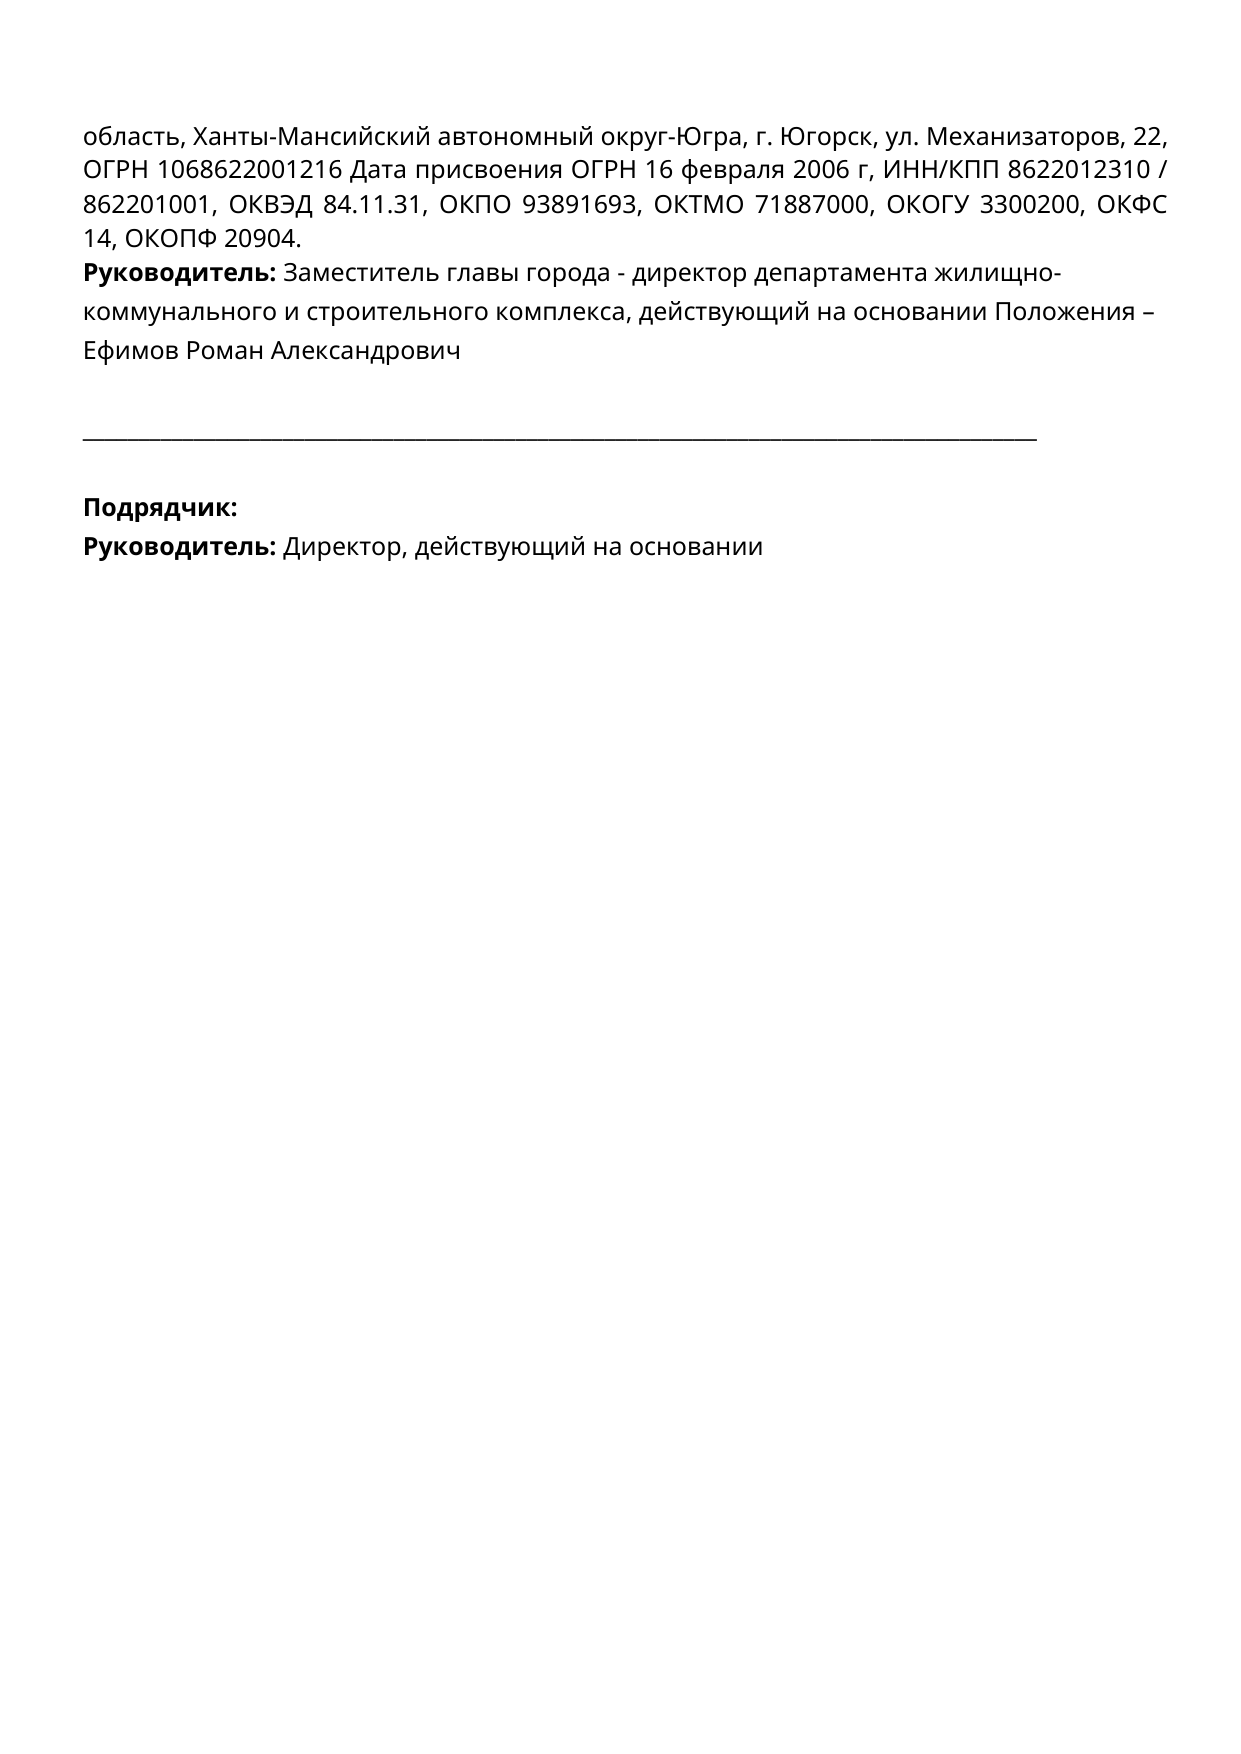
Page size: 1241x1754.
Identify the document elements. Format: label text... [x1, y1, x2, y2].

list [83, 118, 1169, 254]
text Руководитель: Заместитель главы города - директор департамента жилищно-коммунального и строительного комплекса, действующий на основании Положения – Ефимов Роман Александрович [83, 254, 1169, 367]
text Руководитель: Директор, действующий на основании [83, 528, 1169, 563]
text Подрядчик: [83, 489, 1169, 523]
text ______________________________________________________________________________________ [83, 411, 1169, 445]
